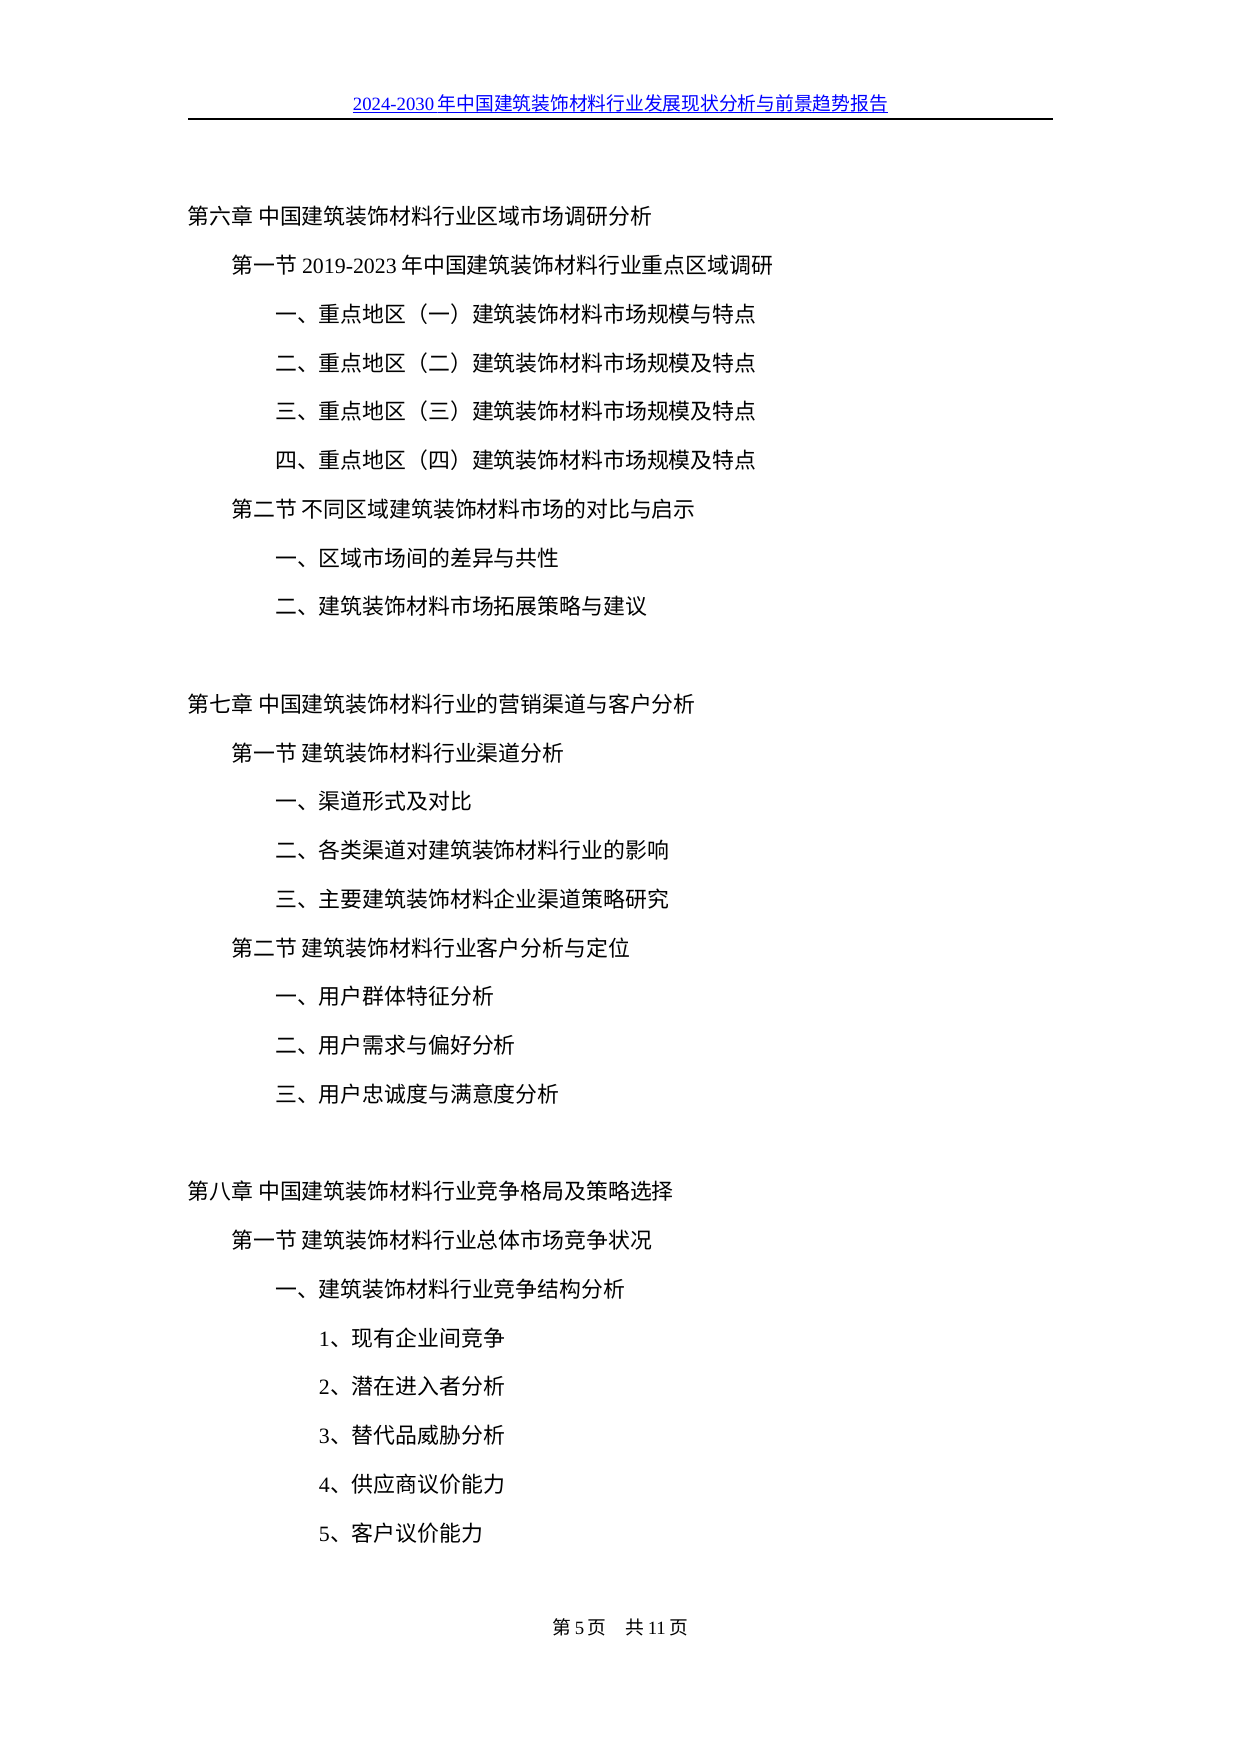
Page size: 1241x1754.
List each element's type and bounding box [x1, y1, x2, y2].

text [187, 150, 1053, 1548]
